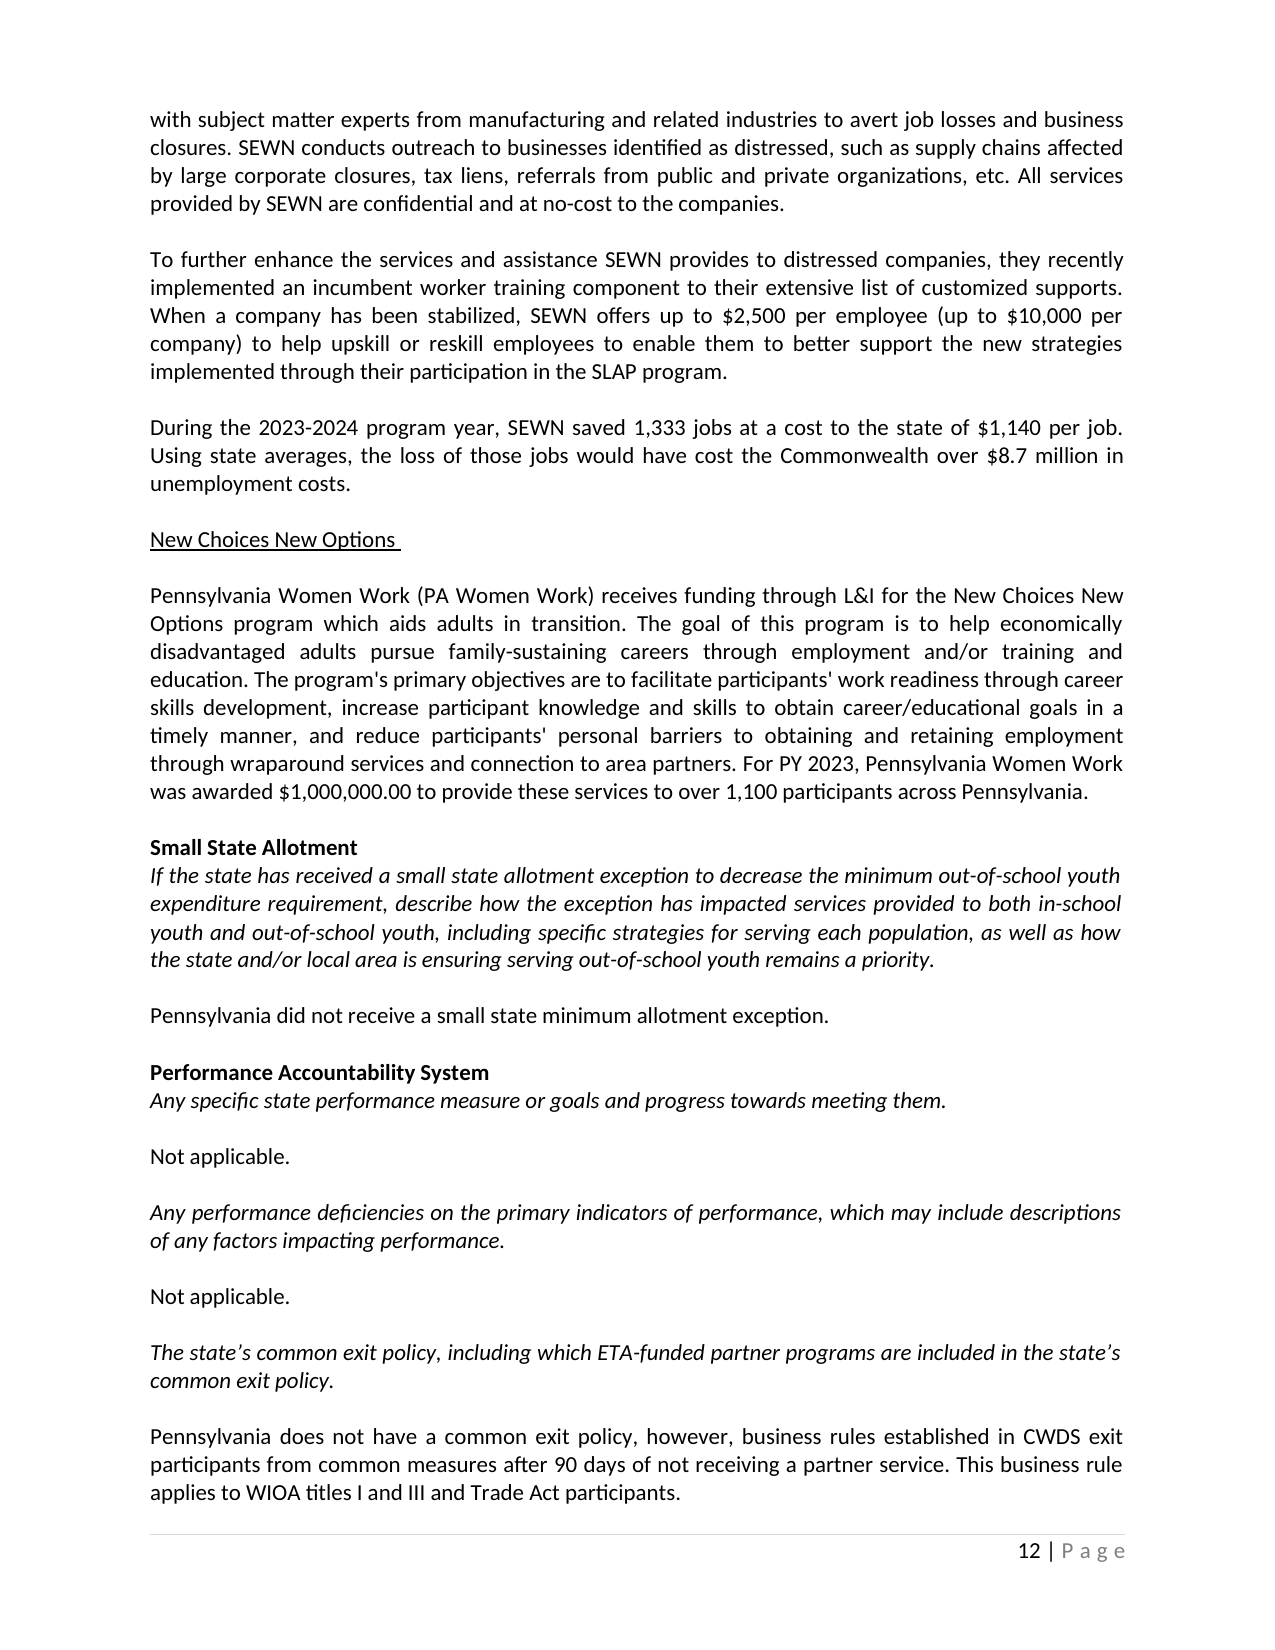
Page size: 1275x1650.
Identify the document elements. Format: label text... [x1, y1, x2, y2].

text Pennsylvania Women Work (PA Women Work) receives funding through L&I for the New Choices New Options program which aids adults in transition. The goal of this program is to help economically disadvantaged adults pursue family-sustaining careers through employment and/or training and education. The program's primary objectives are to facilitate participants' work readiness through career skills development, increase participant knowledge and skills to obtain career/educational goals in a timely manner, and reduce participants' personal barriers to obtaining and retaining employment through wraparound services and connection to area partners. For PY 2023, Pennsylvania Women Work was awarded $1,000,000.00 to provide these services to over 1,100 participants across Pennsylvania. [150, 581, 1125, 806]
text New Choices New Options [150, 525, 1125, 553]
text If the state has received a small state allotment exception to decrease the minimum out-of-school youth expenditure requirement, describe how the exception has impacted services provided to both in-school youth and out-of-school youth, including specific strategies for serving each population, as well as how the state and/or local area is ensuring serving out-of-school youth remains a priority. [150, 862, 1125, 974]
text The state’s common exit policy, including which ETA-funded partner programs are included in the state’s common exit policy. [150, 1338, 1125, 1394]
text Pennsylvania does not have a common exit policy, however, business rules established in CWDS exit participants from common measures after 90 days of not receiving a partner service. This business rule applies to WIOA titles I and III and Trade Act participants. [150, 1422, 1125, 1506]
subtitle Performance Accountability System [150, 1058, 1125, 1086]
text Not applicable. [150, 1282, 1125, 1310]
text Not applicable. [150, 1142, 1125, 1170]
text Pennsylvania did not receive a small state minimum allotment exception. [150, 1002, 1125, 1030]
text During the 2023-2024 program year, SEWN saved 1,333 jobs at a cost to the state of $1,140 per job. Using state averages, the loss of those jobs would have cost the Commonwealth over $8.7 million in unemployment costs. [150, 413, 1125, 497]
text Any performance deficiencies on the primary indicators of performance, which may include descriptions of any factors impacting performance. [150, 1198, 1125, 1254]
subtitle Small State Allotment [150, 833, 1125, 862]
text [150, 105, 1125, 217]
text Any specific state performance measure or goals and progress towards meeting them. [150, 1086, 1125, 1114]
text To further enhance the services and assistance SEWN provides to distressed companies, they recently implemented an incumbent worker training component to their extensive list of customized supports. When a company has been stabilized, SEWN offers up to $2,500 per employee (up to $10,000 per company) to help upskill or reskill employees to enable them to better support the new strategies implemented through their participation in the SLAP program. [150, 245, 1125, 385]
